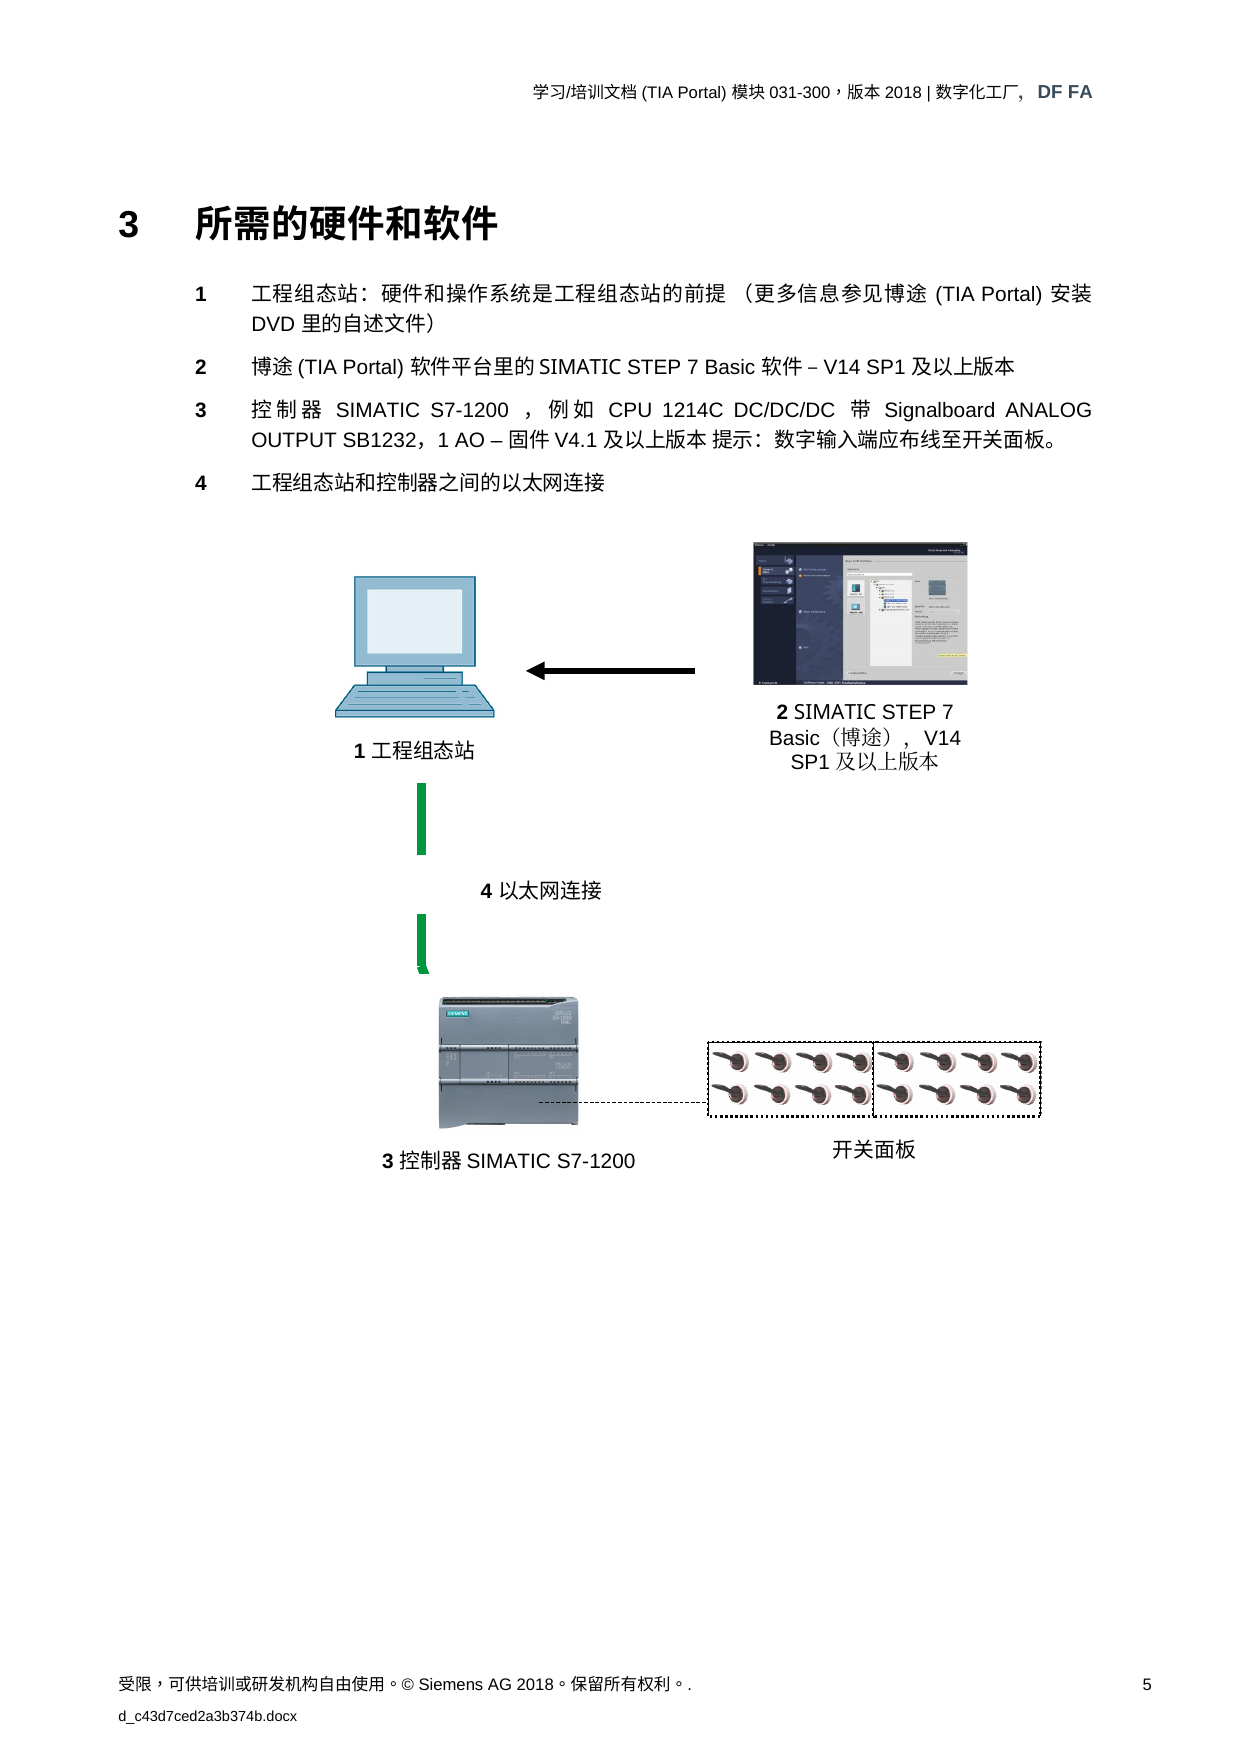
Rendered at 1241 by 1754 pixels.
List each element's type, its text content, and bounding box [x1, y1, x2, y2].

text 1 工程组态站：硬件和操作系统是工程组态站的前提 （更多信息参见博途 (TIA Portal) 安装 DVD 里的自述文件） [195, 277, 1092, 338]
text 3 控制器 SIMATIC S7-1200 ，例如 CPU 1214C DC/DC/DC 带 Signalboard ANALOG OUTPUT SB1232，1 AO – 固件 V4.1 及以上版本 提示：数字输入端应布线至开关面板。 [195, 393, 1092, 453]
picture [329, 551, 500, 723]
picture [435, 993, 582, 1132]
picture [753, 542, 968, 685]
text 4 工程组态站和控制器之间的以太网连接 [195, 466, 1092, 496]
subtitle 所需的硬件和软件 [118, 198, 1092, 249]
text 2 博途 (TIA Portal) 软件平台里的SIMATIC STEP 7 Basic 软件 – V14 SP1 及以上版本 [195, 350, 1092, 380]
